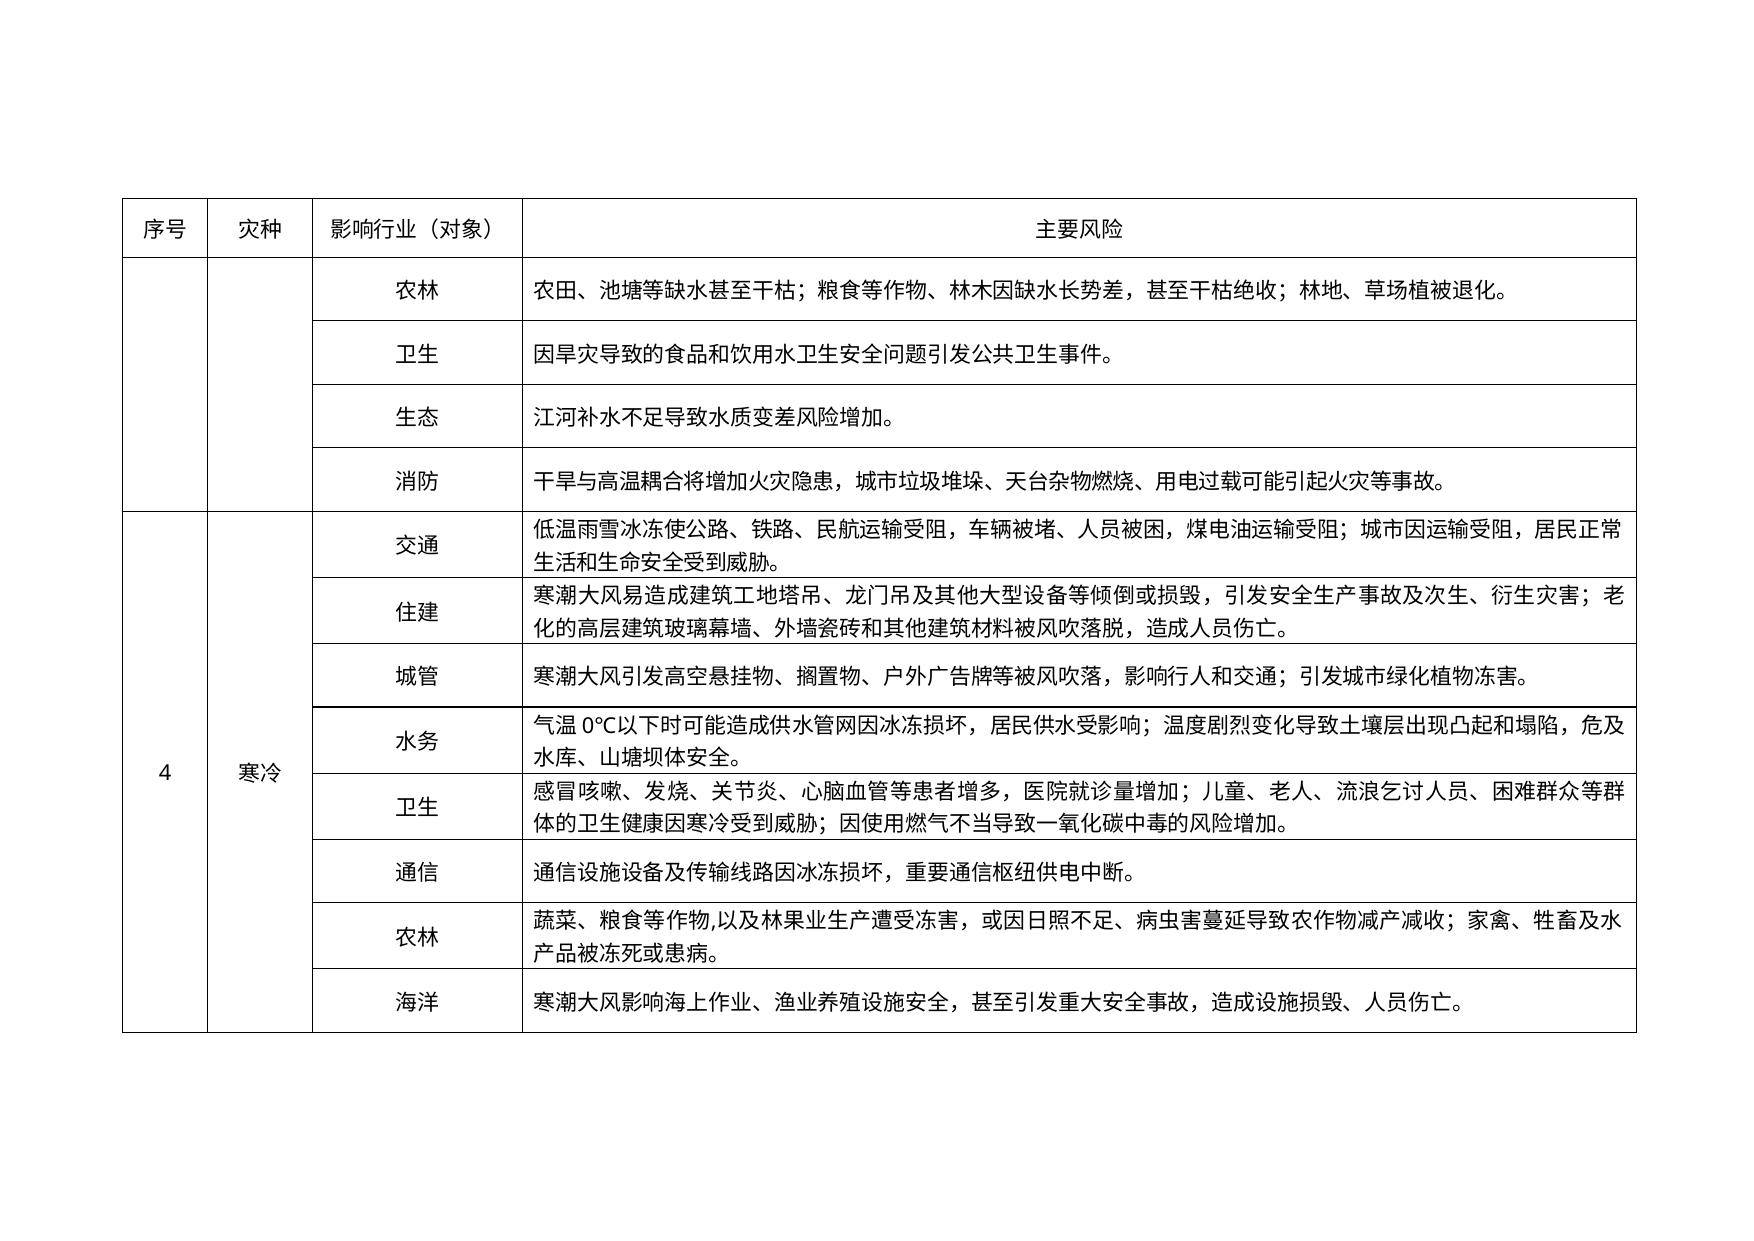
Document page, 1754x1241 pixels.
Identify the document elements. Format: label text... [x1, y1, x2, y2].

table_cell 海洋 [313, 969, 522, 1032]
table_cell 消防 [313, 448, 522, 511]
table_cell 低温雨雪冰冻使公路、铁路、民航运输受阻，车辆被堵、人员被困，煤电油运输受阻；城市因运输受阻，居民正常生活和生命安全受到威胁。 [523, 512, 1636, 577]
table_header 序号 [123, 199, 207, 257]
table_cell 江河补水不足导致水质变差风险增加。 [523, 385, 1636, 447]
table_cell 因旱灾导致的食品和饮用水卫生安全问题引发公共卫生事件。 [523, 321, 1636, 384]
table_cell 通信设施设备及传输线路因冰冻损坏，重要通信枢纽供电中断。 [523, 840, 1636, 902]
table_cell 交通 [313, 512, 522, 577]
table_header 影响行业（对象） [313, 199, 522, 257]
table_cell 卫生 [313, 774, 522, 838]
table_cell 生态 [313, 385, 522, 447]
table_cell 4 [123, 512, 207, 1032]
table_cell 通信 [313, 840, 522, 902]
table_cell 干旱 [208, 258, 312, 511]
table_cell 住建 [313, 578, 522, 643]
table_cell 寒潮大风引发高空悬挂物、搁置物、户外广告牌等被风吹落，影响行人和交通；引发城市绿化植物冻害。 [523, 644, 1636, 706]
table_cell 感冒咳嗽、发烧、关节炎、心脑血管等患者增多，医院就诊量增加；儿童、老人、流浪乞讨人员、困难群众等群体的卫生健康因寒冷受到威胁；因使用燃气不当导致一氧化碳中毒的风险增加。 [523, 774, 1636, 838]
table_cell 水务 [313, 708, 522, 772]
table_header 灾种 [208, 199, 312, 257]
table_cell 农林 [313, 903, 522, 968]
table_cell 蔬菜、粮食等作物,以及林果业生产遭受冻害，或因日照不足、病虫害蔓延导致农作物减产减收；家禽、牲畜及水产品被冻死或患病。 [523, 903, 1636, 968]
table_cell 农林 [313, 258, 522, 320]
table_header 主要风险 [523, 199, 1636, 257]
table_cell 3 [123, 258, 207, 511]
table_cell 城管 [313, 644, 522, 706]
table_cell 卫生 [313, 321, 522, 384]
table_cell 气温0℃以下时可能造成供水管网因冰冻损坏，居民供水受影响；温度剧烈变化导致土壤层出现凸起和塌陷，危及水库、山塘坝体安全。 [523, 708, 1636, 772]
table_cell 寒冷 [208, 512, 312, 1032]
table_cell 寒潮大风影响海上作业、渔业养殖设施安全，甚至引发重大安全事故，造成设施损毁、人员伤亡。 [523, 969, 1636, 1032]
table_cell 农田、池塘等缺水甚至干枯；粮食等作物、林木因缺水长势差，甚至干枯绝收；林地、草场植被退化。 [523, 258, 1636, 320]
table_cell 寒潮大风易造成建筑工地塔吊、龙门吊及其他大型设备等倾倒或损毁，引发安全生产事故及次生、衍生灾害；老化的高层建筑玻璃幕墙、外墙瓷砖和其他建筑材料被风吹落脱，造成人员伤亡。 [523, 578, 1636, 643]
table_cell 干旱与高温耦合将增加火灾隐患，城市垃圾堆垛、天台杂物燃烧、用电过载可能引起火灾等事故。 [523, 448, 1636, 511]
